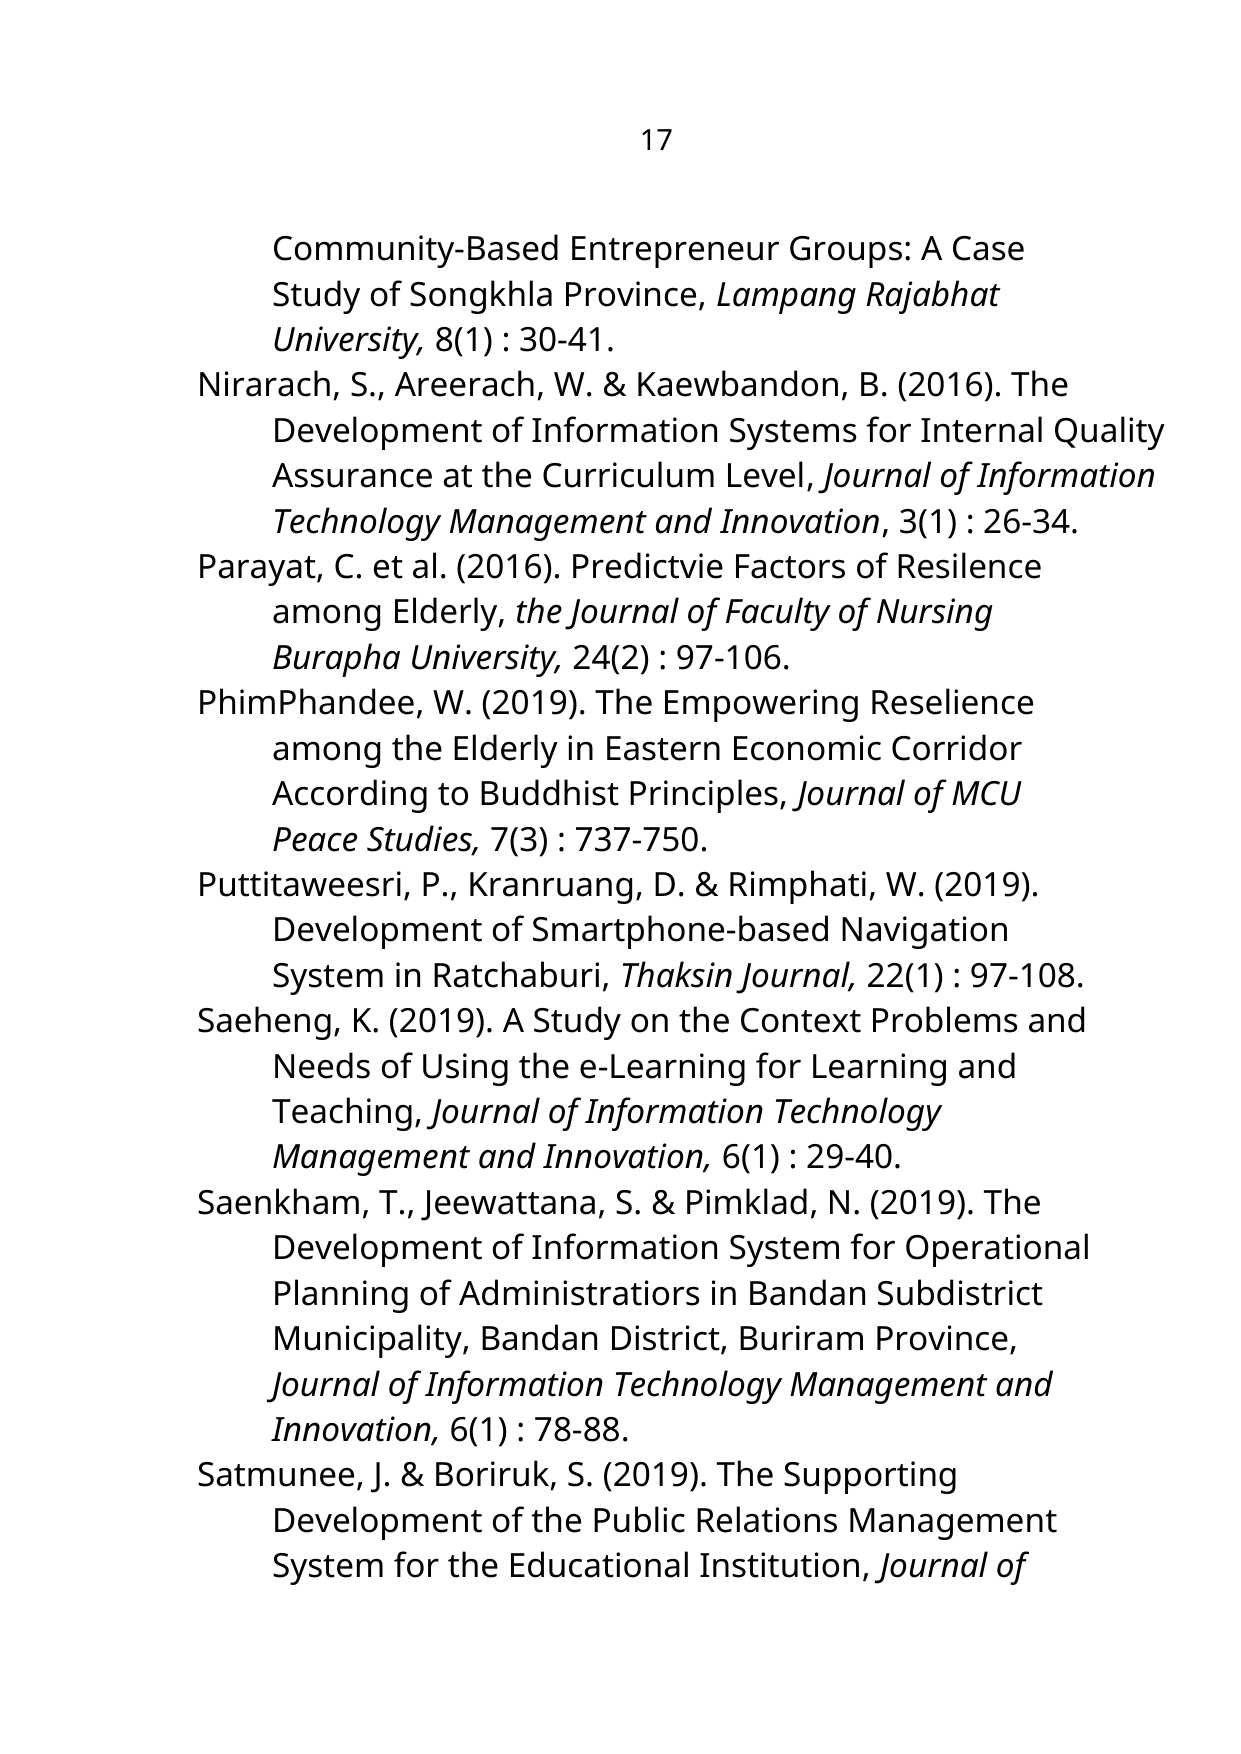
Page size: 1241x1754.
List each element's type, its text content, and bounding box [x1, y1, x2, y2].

text Saeheng, K. (2019). A Study on the Context Problems and Needs of Using the e-Learning for Learning and Teaching, Journal of Information Technology Management and Innovation, 6(1) : 29-40. [197, 997, 1116, 1179]
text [197, 1451, 1116, 1587]
text Parayat, C. et al. (2016). Predictvie Factors of Resilence among Elderly, the Journal of Faculty of Nursing Burapha University, 24(2) : 97-106. [197, 543, 1116, 679]
text Puttitaweesri, P., Kranruang, D. & Rimphati, W. (2019). Development of Smartphone-based Navigation System in Ratchaburi, Thaksin Journal, 22(1) : 97-108. [197, 861, 1116, 997]
text Saenkham, T., Jeewattana, S. & Pimklad, N. (2019). The Development of Information System for Operational Planning of Administratiors in Bandan Subdistrict Municipality, Bandan District, Buriram Province, Journal of Information Technology Management and Innovation, 6(1) : 78-88. [197, 1179, 1116, 1451]
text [197, 225, 1116, 361]
text PhimPhandee, W. (2019). The Empowering Reselience among the Elderly in Eastern Economic Corridor According to Buddhist Principles, Journal of MCU Peace Studies, 7(3) : 737-750. [197, 679, 1116, 861]
text Nirarach, S., Areerach, W. & Kaewbandon, B. (2016). The Development of Information Systems for Internal Quality Assurance at the Curriculum Level, Journal of Information Technology Management and Innovation, 3(1) : 26-34. [197, 361, 1188, 543]
